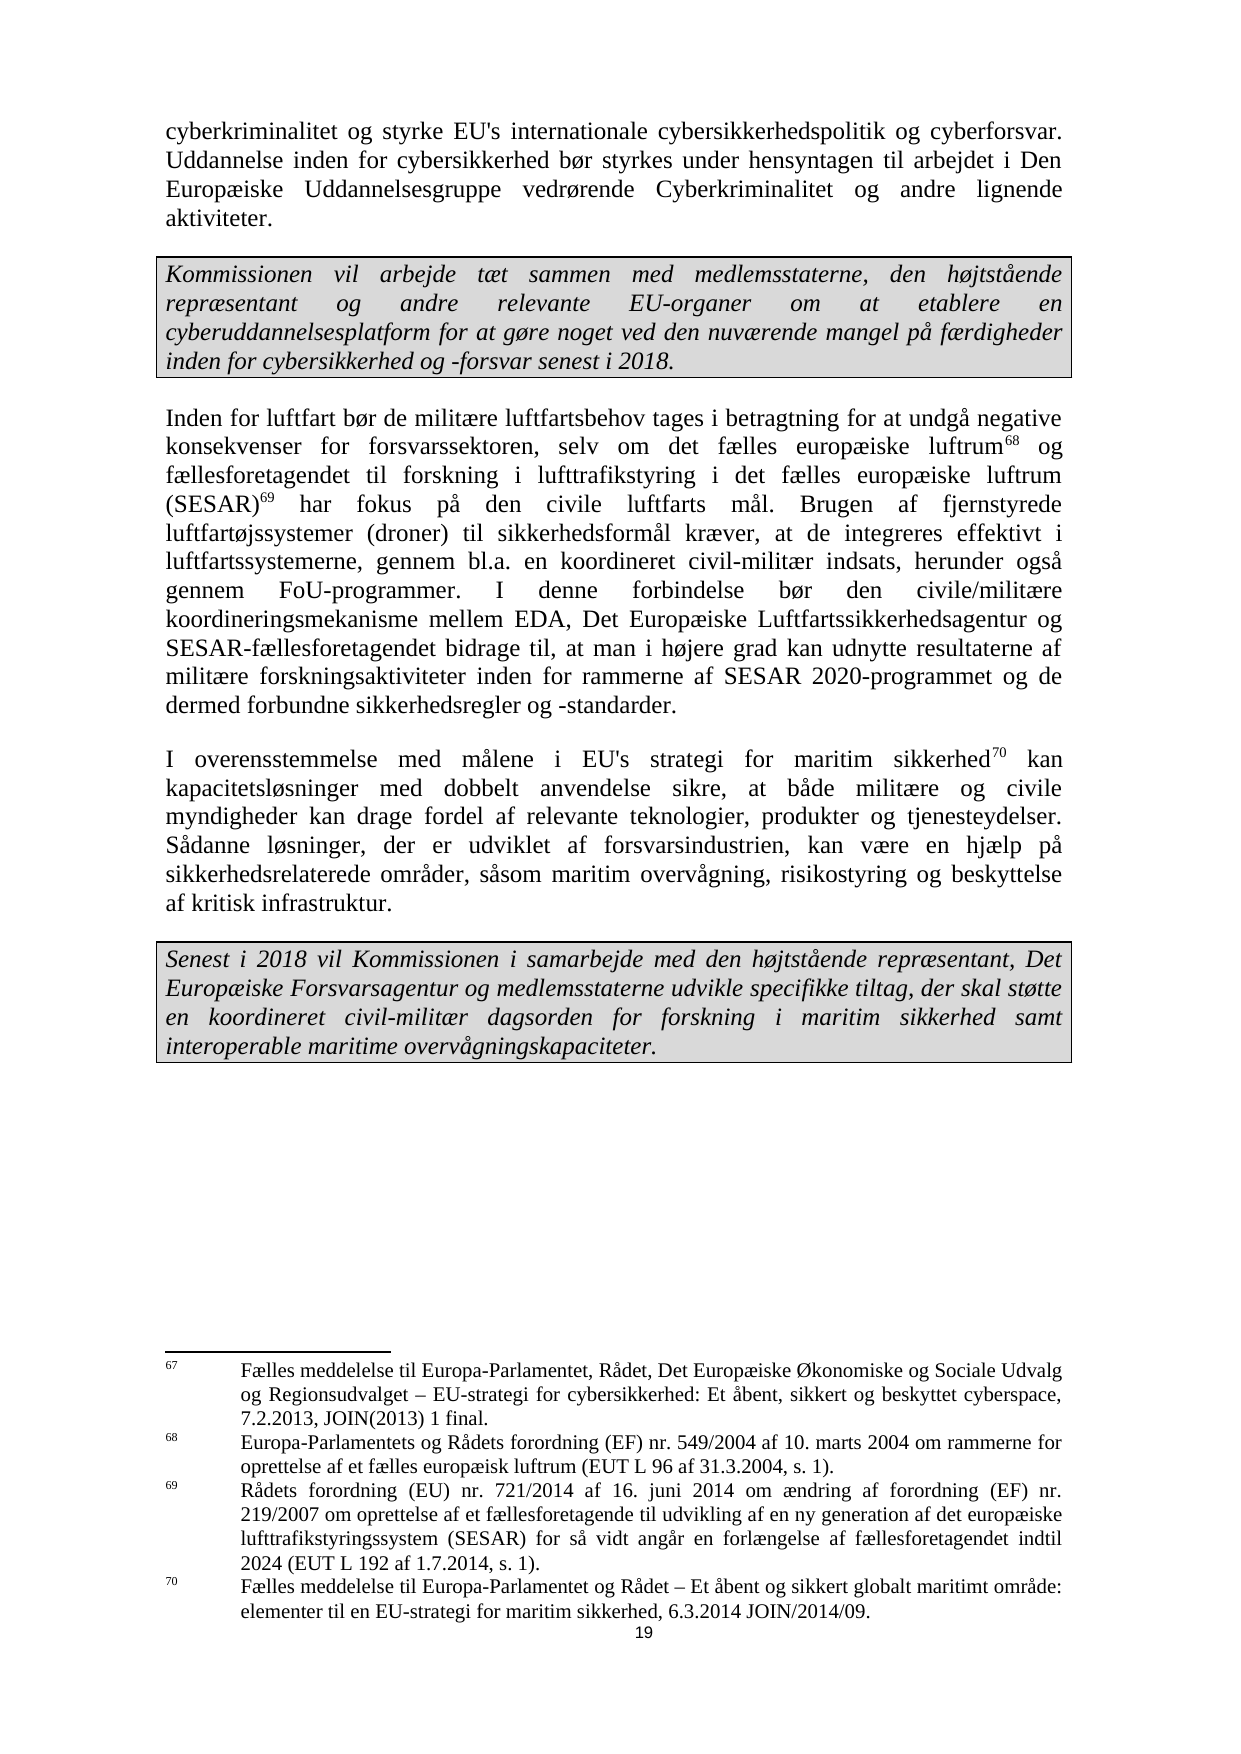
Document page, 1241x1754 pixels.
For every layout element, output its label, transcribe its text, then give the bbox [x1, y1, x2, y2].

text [165, 116, 1063, 231]
text Senest i 2018 vil Kommissionen i samarbejde med den højtstående repræsentant, Det Europæiske Forsvarsagentur og medlemsstaterne udvikle specifikke tiltag, der skal støtte en koordineret civil-militær dagsorden for forskning i maritim sikkerhed samt interoperable maritime overvågningskapaciteter. [157, 943, 1071, 1062]
text I overensstemmelse med målene i EU's strategi for maritim sikkerhed kan kapacitetsløsninger med dobbelt anvendelse sikre, at både militære og civile myndigheder kan drage fordel af relevante teknologier, produkter og tjenesteydelser. Sådanne løsninger, der er udviklet af forsvarsindustrien, kan være en hjælp på sikkerhedsrelaterede områder, såsom maritim overvågning, risikostyring og beskyttelse af kritisk infrastruktur. [165, 744, 1063, 916]
text Inden for luftfart bør de militære luftfartsbehov tages i betragtning for at undgå negative konsekvenser for forsvarssektoren, selv om det fælles europæiske luftrum og fællesforetagendet til forskning i lufttrafikstyring i det fælles europæiske luftrum (SESAR) har fokus på den civile luftfarts mål. Brugen af fjernstyrede luftfartøjssystemer (droner) til sikkerhedsformål kræver, at de integreres effektivt i luftfartssystemerne, gennem bl.a. en koordineret civil-militær indsats, herunder også gennem FoU-programmer. I denne forbindelse bør den civile/militære koordineringsmekanisme mellem EDA, Det Europæiske Luftfartssikkerhedsagentur og SESAR-fællesforetagendet bidrage til, at man i højere grad kan udnytte resultaterne af militære forskningsaktiviteter inden for rammerne af SESAR 2020-programmet og de dermed forbundne sikkerhedsregler og -standarder. [165, 403, 1063, 719]
text Kommissionen vil arbejde tæt sammen med medlemsstaterne, den højtstående repræsentant og andre relevante EU-organer om at etablere en cyberuddannelsesplatform for at gøre noget ved den nuværende mangel på færdigheder inden for cybersikkerhed og -forsvar senest i 2018. [157, 258, 1071, 377]
